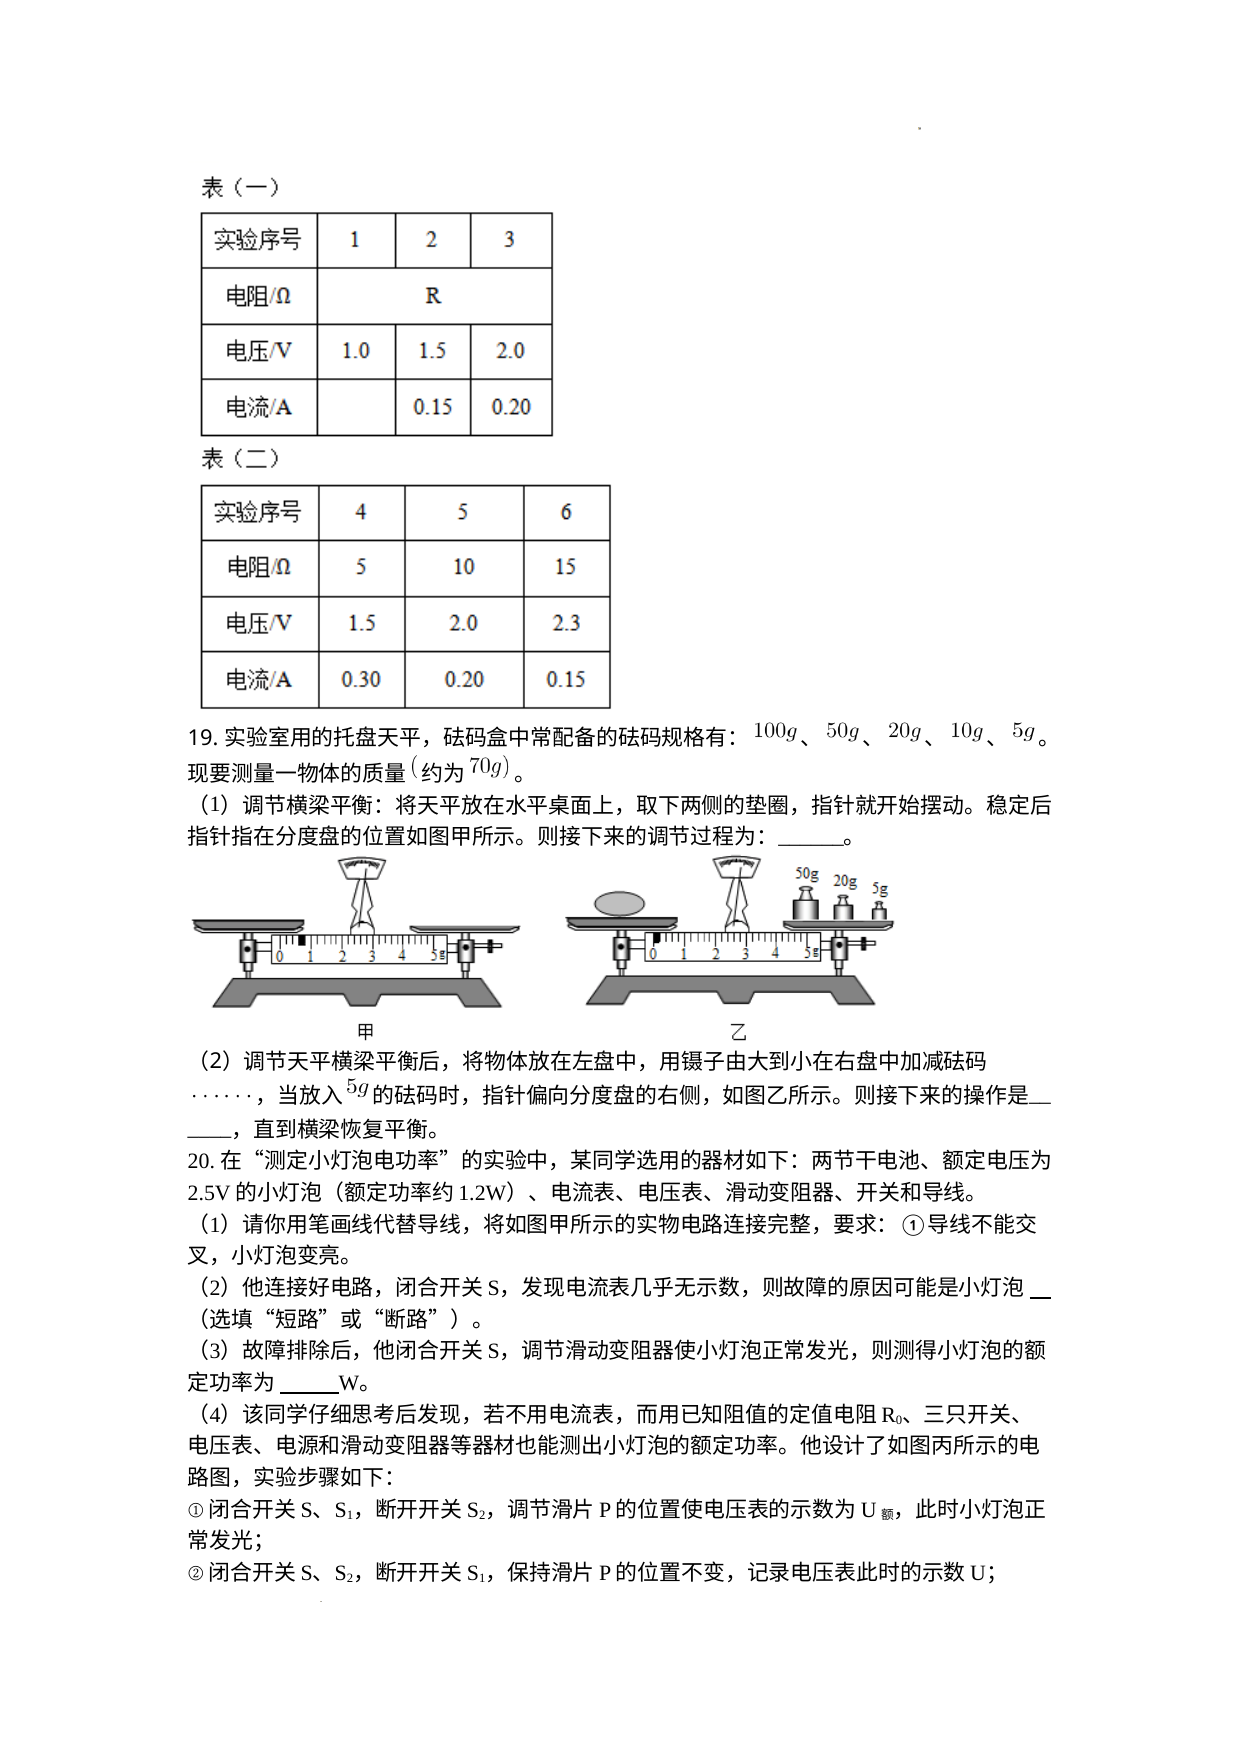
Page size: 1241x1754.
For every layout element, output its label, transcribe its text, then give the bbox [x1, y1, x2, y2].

text （3）故障排除后，他闭合开关S，调节滑动变阻器使小灯泡正常发光，则测得小灯泡的额定功率为 W。 [187, 1333, 1053, 1397]
picture [342, 1075, 373, 1101]
picture [187, 1088, 256, 1101]
picture [187, 161, 694, 720]
text ①闭合开关S、S1，断开开关S2，调节滑片P的位置使电压表的示数为U额，此时小灯泡正常发光； [187, 1492, 1053, 1555]
text （1）调节横梁平衡：将天平放在水平桌面上，取下两侧的垫圈，指针就开始摆动。稳定后指针指在分度盘的位置如图甲所示。则接下来的调节过程为：______。 [187, 788, 1053, 851]
text （4）该同学仔细思考后发现，若不用电流表，而用已知阻值的定值电阻R0、三只开关、电压表、电源和滑动变阻器等器材也能测出小灯泡的额定功率。他设计了如图丙所示的电路图，实验步骤如下： [187, 1397, 1053, 1492]
picture [946, 719, 987, 745]
picture [822, 719, 863, 745]
text （2）调节天平横梁平衡后，将物体放在左盘中，用镊子由大到小在右盘中加减砝码，当放入的砝码时，指针偏向分度盘的右侧，如图乙所示。则接下来的操作是______，直到横梁恢复平衡。 [187, 1044, 1053, 1143]
picture [1008, 719, 1039, 745]
text （2）他连接好电路，闭合开关S，发现电流表几乎无示数，则故障的原因可能是小灯泡 （选填“短路”或“断路”）。 [187, 1270, 1053, 1333]
picture [465, 751, 514, 782]
picture [187, 850, 898, 1044]
text 19. 实验室用的托盘天平，砝码盒中常配备的砝码规格有：、、、、。现要测量一物体的质量约为。 [187, 719, 1053, 788]
picture [884, 719, 925, 745]
text 20. 在“测定小灯泡电功率”的实验中，某同学选用的器材如下：两节干电池、额定电压为2.5V的小灯泡（额定功率约1.2W）、电流表、电压表、滑动变阻器、开关和导线。 [187, 1143, 1053, 1207]
text （1）请你用笔画线代替导线，将如图甲所示的实物电路连接完整，要求：①导线不能交叉，小灯泡变亮。 [187, 1207, 1053, 1270]
picture [406, 751, 422, 782]
picture [749, 719, 801, 745]
text ②闭合开关S、S2，断开开关S1，保持滑片P的位置不变，记录电压表此时的示数U； [187, 1555, 1053, 1587]
